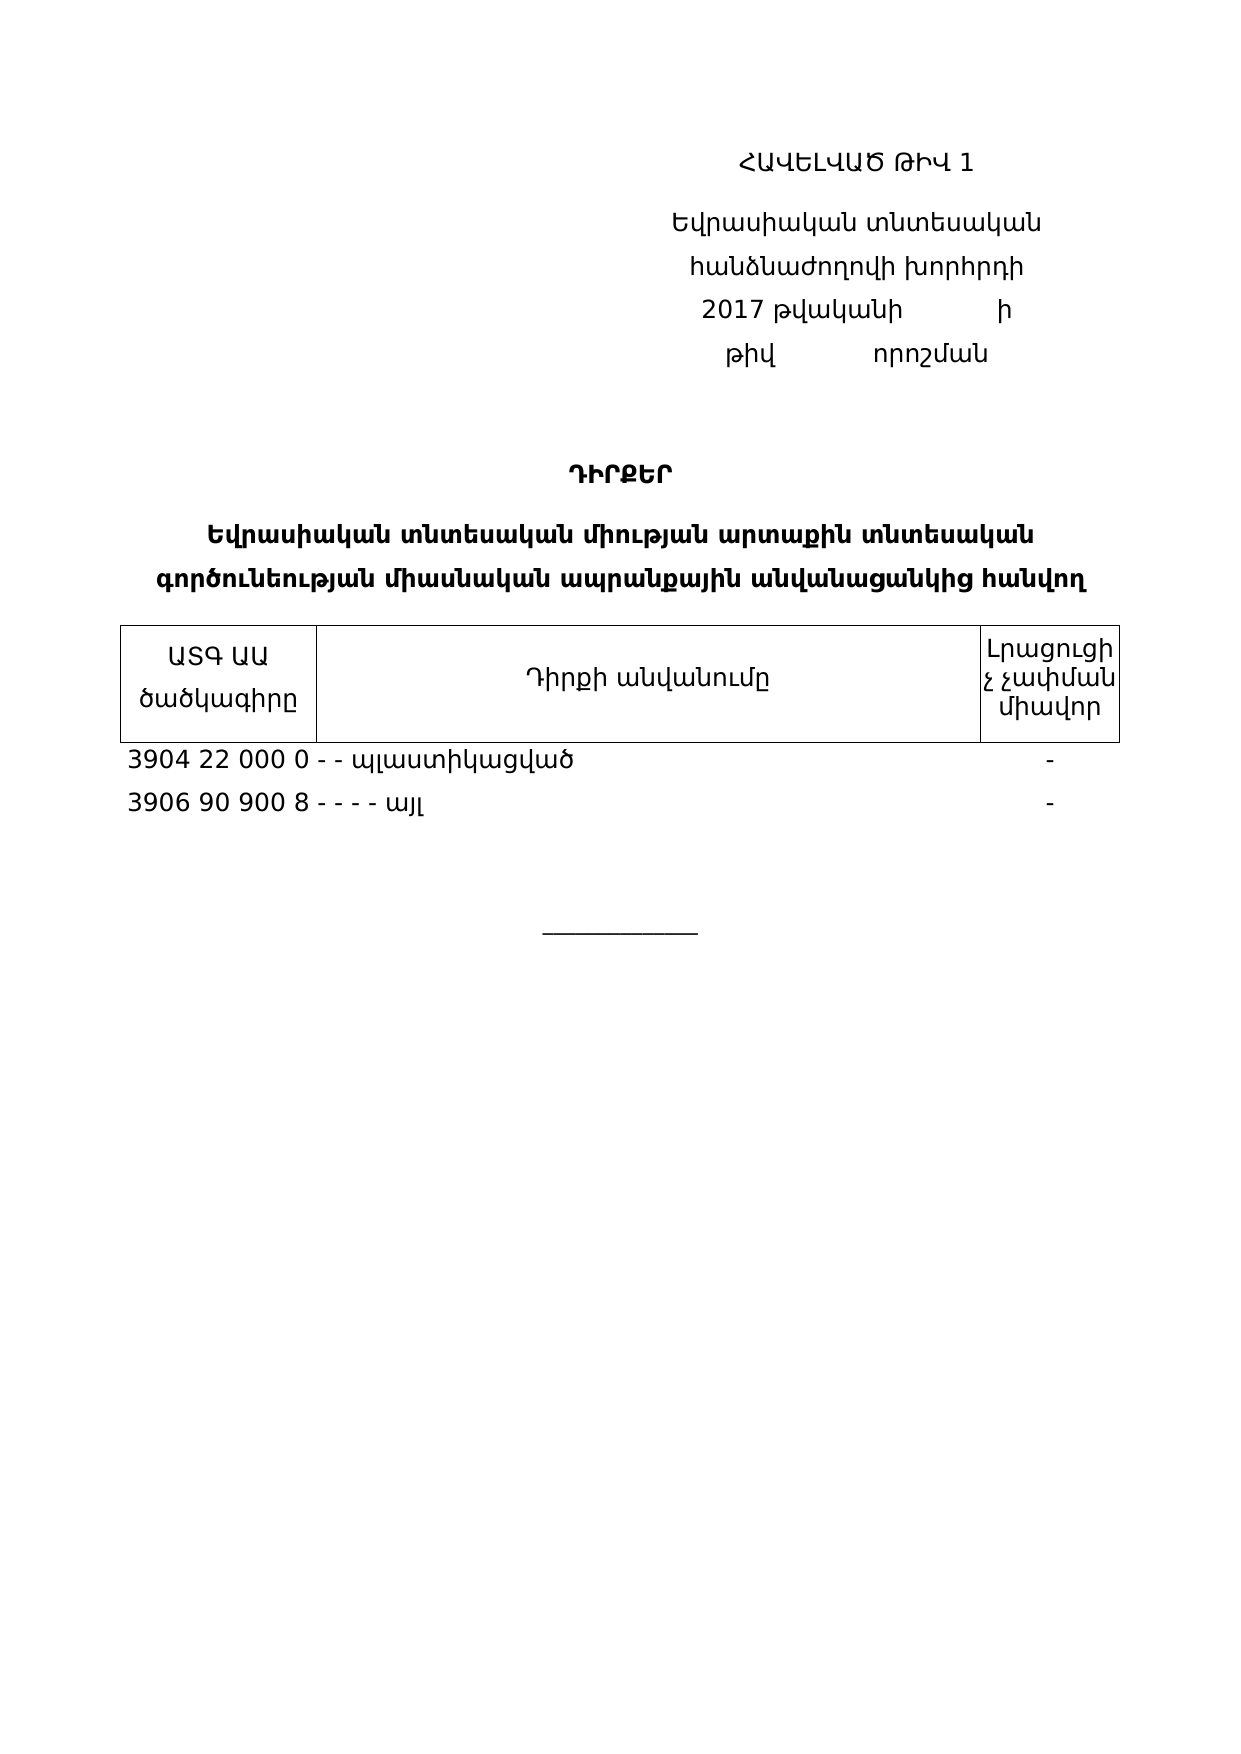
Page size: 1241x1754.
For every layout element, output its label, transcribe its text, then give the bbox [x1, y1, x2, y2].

table_header ԱՏԳ ԱԱ ծածկագիրը [121, 626, 316, 742]
text ՀԱՎԵԼՎԱԾ ԹԻՎ 1 [620, 148, 1093, 177]
table_cell - [980, 789, 1119, 837]
text Եվրասիական տնտեսական հանձնաժողովի խորհրդի 2017 թվականի ի թիվ որոշման [620, 208, 1093, 368]
table_cell - [980, 743, 1119, 788]
table_cell - - - - այլ [316, 789, 980, 837]
table_header Դիրքի անվանումը [317, 626, 980, 742]
table_cell 3904 22 000 0 [121, 743, 316, 788]
table_header Լրացուցիչ չափման միավոր [981, 626, 1119, 742]
table_cell 3906 90 900 8 [121, 789, 316, 837]
text ______________ [148, 904, 1092, 938]
text ԴԻՐՔԵՐ [148, 460, 1093, 489]
table_cell - - պլաստիկացված [316, 743, 980, 788]
text Եվրասիական տնտեսական միության արտաքին տնտեսական գործունեության միասնական ապրանքային անվանացանկից հանվող [148, 521, 1093, 593]
